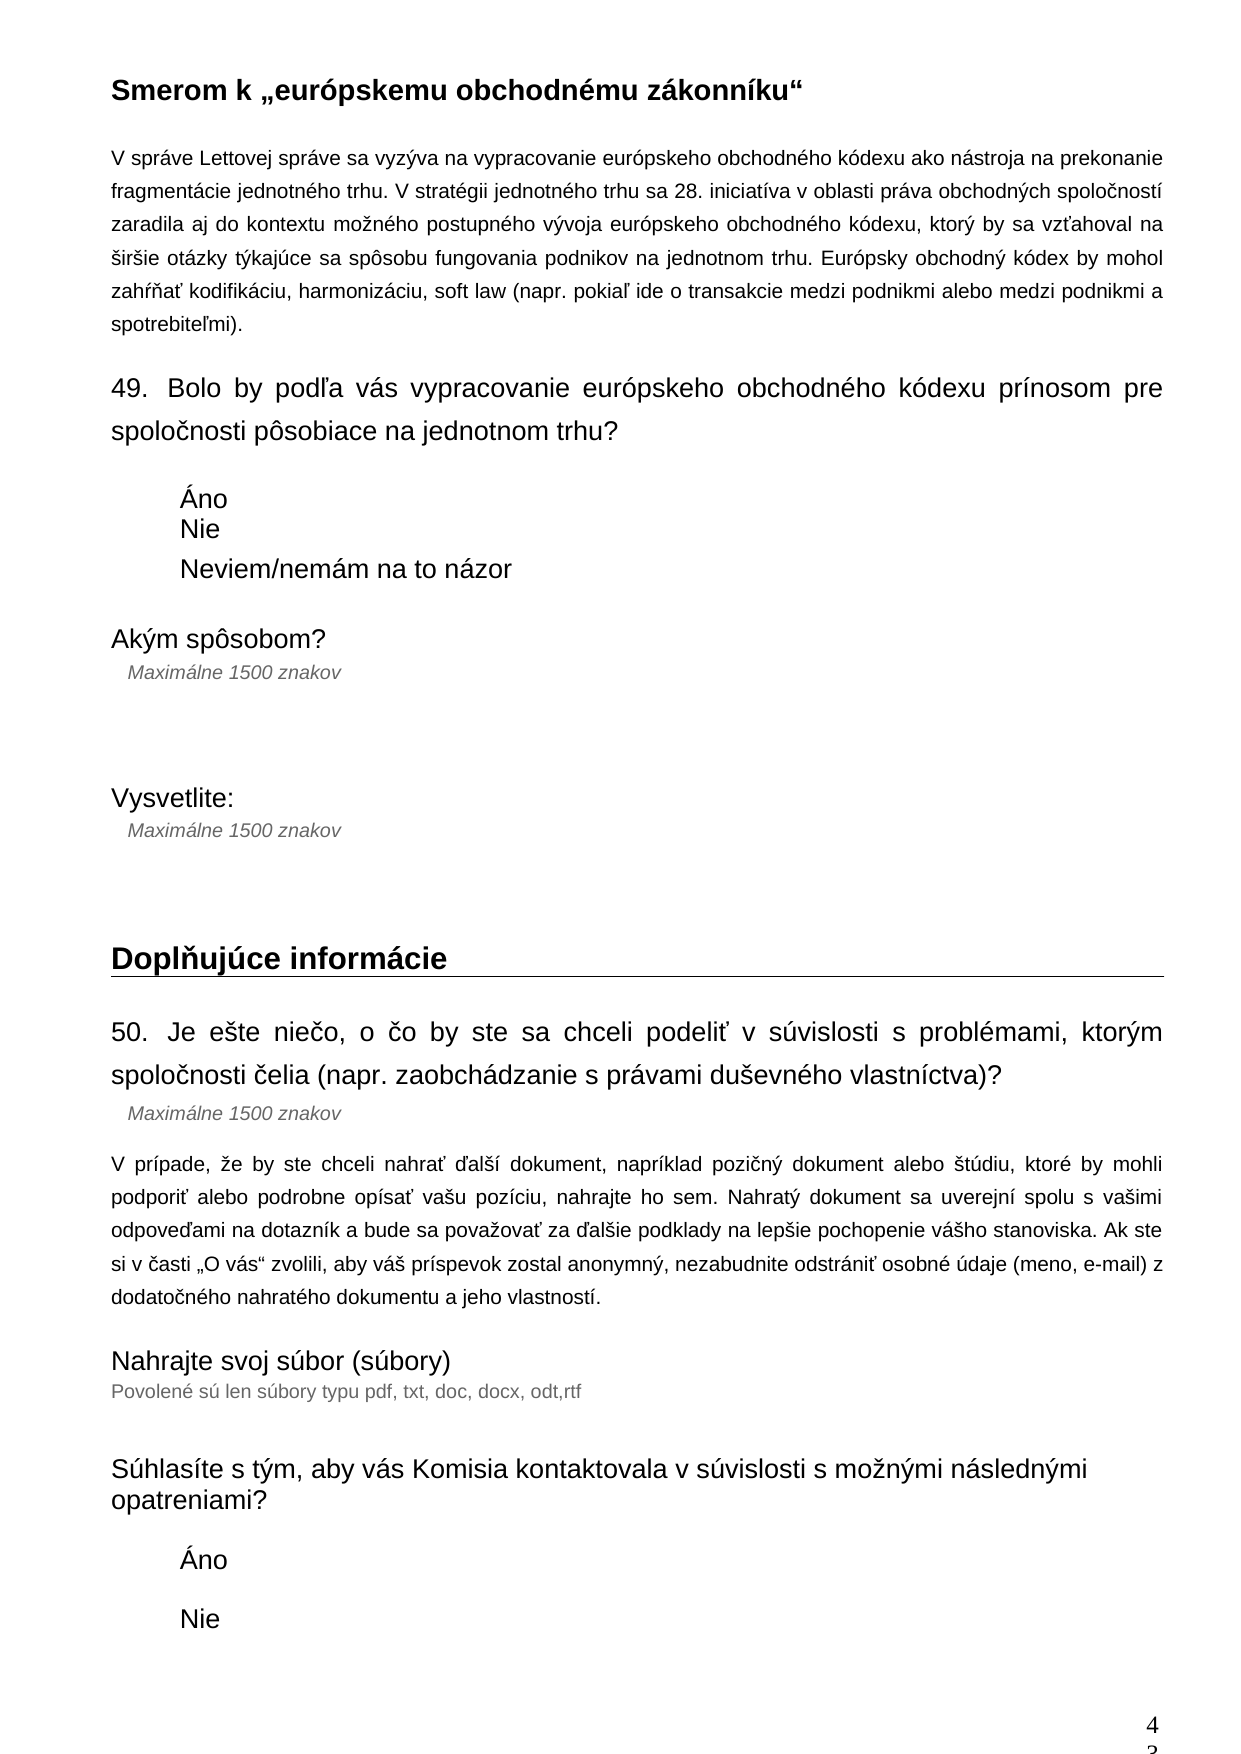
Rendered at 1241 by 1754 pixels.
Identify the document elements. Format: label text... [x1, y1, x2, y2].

list Bolo by podľa vás vypracovanie európskeho obchodného kódexu prínosom pre spoločnosti pôsobiace na jednotnom trhu? [111, 372, 1164, 447]
subtitle Smerom k „európskemu obchodnému zákonníku“ [111, 73, 1164, 106]
text Povolené sú len súbory typu pdf, txt, doc, docx, odt,rtf [111, 1380, 1164, 1403]
subtitle Súhlasíte s tým, aby vás Komisia kontaktovala v súvislosti s možnými následnými opatreniami? [111, 1453, 1164, 1516]
text Maximálne 1500 znakov [111, 1102, 1164, 1125]
subtitle Nahrajte svoj súbor (súbory) [111, 1345, 1164, 1376]
subtitle Nie [111, 1610, 1164, 1633]
list Je ešte niečo, o čo by ste sa chceli podeliť v súvislosti s problémami, ktorým spoločnosti čelia (napr. zaobchádzanie s právami duševného vlastníctva)? [111, 1016, 1164, 1090]
text Neviem/nemám na to názor [111, 553, 1164, 584]
subtitle Áno [111, 1551, 1164, 1574]
text Áno [111, 490, 1164, 513]
text Akým spôsobom? [111, 623, 1164, 655]
text V správe Lettovej správe sa vyzýva na vypracovanie európskeho obchodného kódexu ako nástroja na prekonanie fragmentácie jednotného trhu. V stratégii jednotného trhu sa 28. iniciatíva v oblasti práva obchodných spoločností zaradila aj do kontextu možného postupného vývoja európskeho obchodného kódexu, ktorý by sa vzťahoval na širšie otázky týkajúce sa spôsobu fungovania podnikov na jednotnom trhu. Európsky obchodný kódex by mohol zahŕňať kodifikáciu, harmonizáciu, soft law (napr. pokiaľ ide o transakcie medzi podnikmi alebo medzi podnikmi a spotrebiteľmi). [111, 146, 1164, 336]
text Nie [111, 519, 1164, 543]
text Vysvetlite: [111, 782, 1164, 813]
text Maximálne 1500 znakov [111, 661, 1164, 684]
text V prípade, že by ste chceli nahrať ďalší dokument, napríklad pozičný dokument alebo štúdiu, ktoré by mohli podporiť alebo podrobne opísať vašu pozíciu, nahrajte ho sem. Nahratý dokument sa uverejní spolu s vašimi odpoveďami na dotazník a bude sa považovať za ďalšie podklady na lepšie pochopenie vášho stanoviska. Ak ste si v časti „O vás“ zvolili, aby váš príspevok zostal anonymný, nezabudnite odstrániť osobné údaje (meno, e-mail) z dodatočného nahratého dokumentu a jeho vlastností. [111, 1152, 1164, 1309]
subtitle Doplňujúce informácie [111, 940, 1164, 976]
text Maximálne 1500 znakov [111, 819, 1164, 842]
